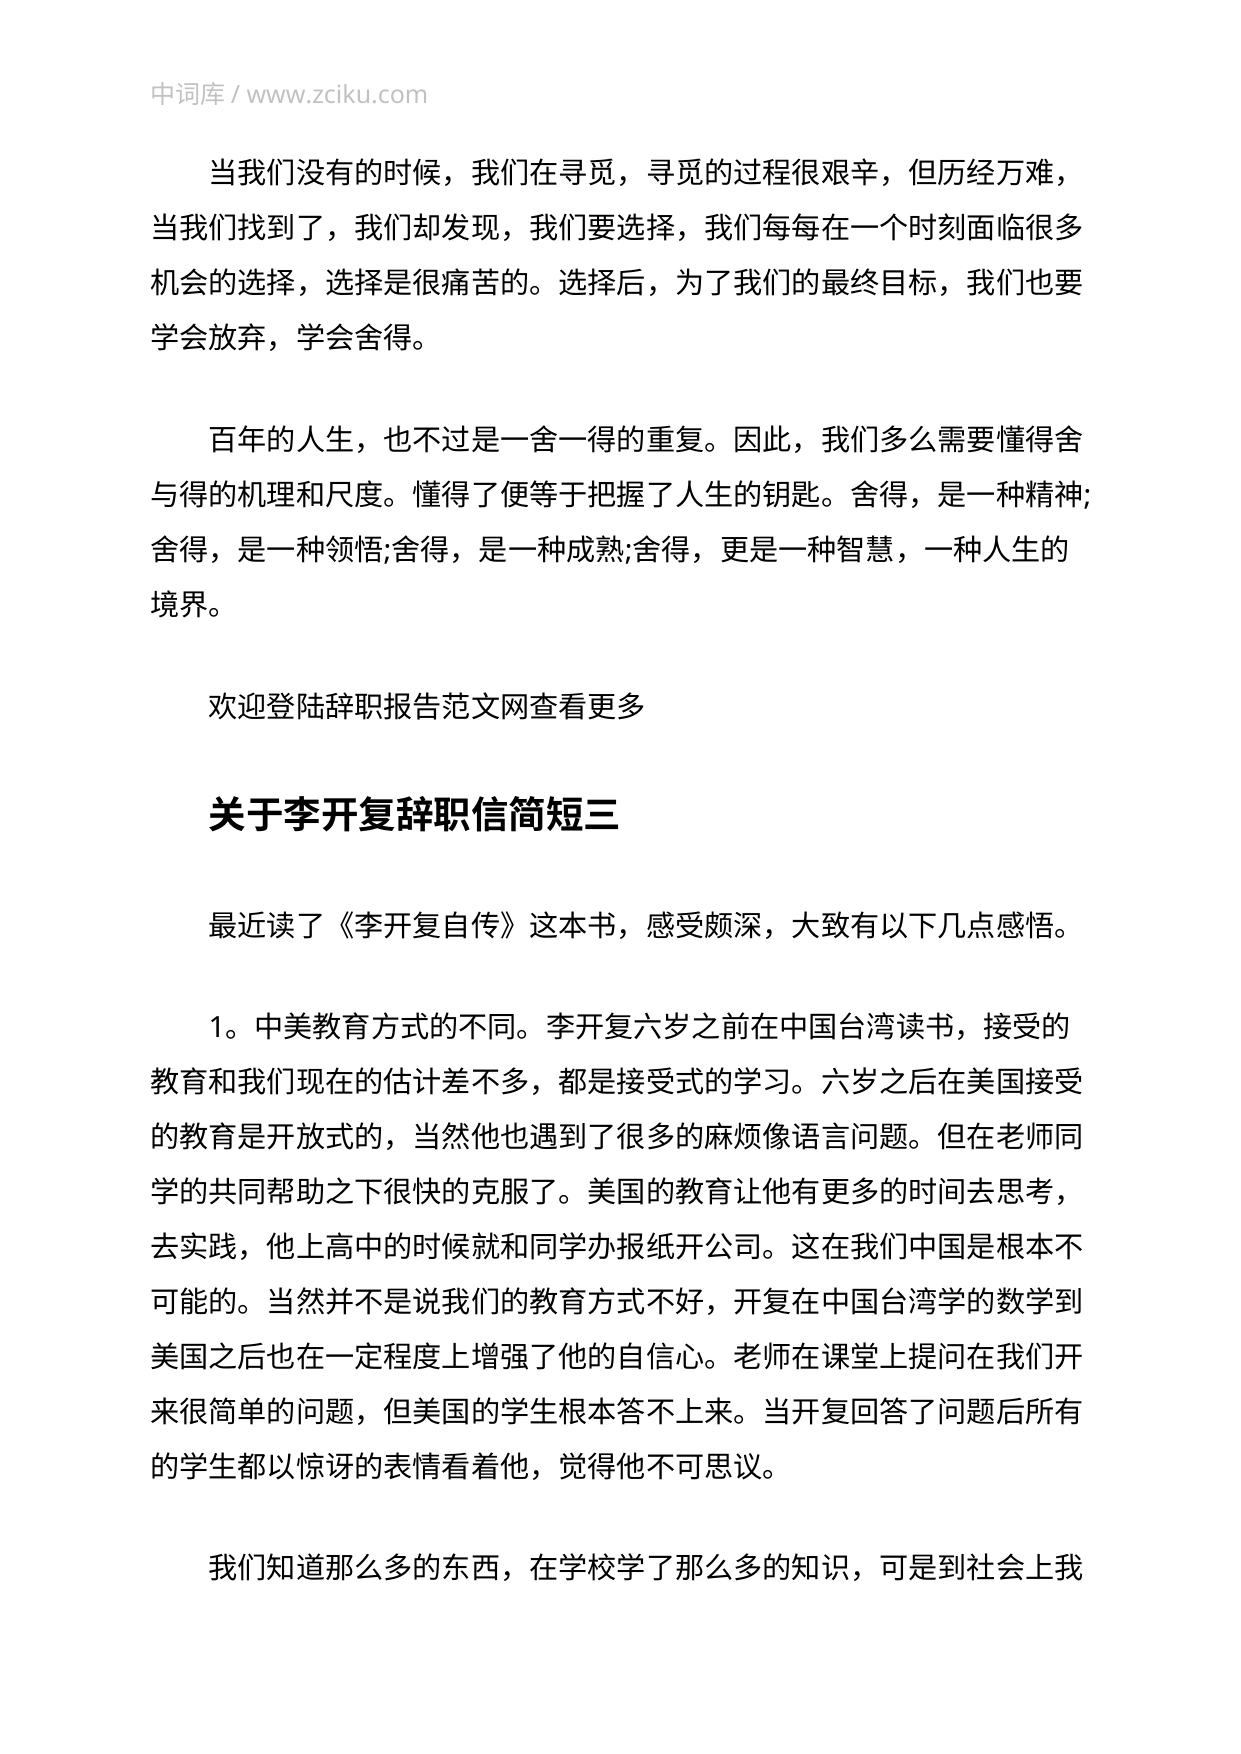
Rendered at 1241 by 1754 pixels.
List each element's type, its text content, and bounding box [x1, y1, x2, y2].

text 百年的人生，也不过是一舍一得的重复。因此，我们多么需要懂得舍与得的机理和尺度。懂得了便等于把握了人生的钥匙。舍得，是一种精神;舍得，是一种领悟;舍得，是一种成熟;舍得，更是一种智慧，一种人生的境界。 [150, 416, 1090, 624]
text 最近读了《李开复自传》这本书，感受颇深，大致有以下几点感悟。 [150, 902, 1090, 944]
text 1。中美教育方式的不同。李开复六岁之前在中国台湾读书，接受的教育和我们现在的估计差不多，都是接受式的学习。六岁之后在美国接受的教育是开放式的，当然他也遇到了很多的麻烦像语言问题。但在老师同学的共同帮助之下很快的克服了。美国的教育让他有更多的时间去思考，去实践，他上高中的时候就和同学办报纸开公司。这在我们中国是根本不可能的。当然并不是说我们的教育方式不好，开复在中国台湾学的数学到美国之后也在一定程度上增强了他的自信心。老师在课堂上提问在我们开来很简单的问题，但美国的学生根本答不上来。当开复回答了问题后所有的学生都以惊讶的表情看着他，觉得他不可思议。 [150, 1004, 1090, 1486]
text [150, 1545, 1090, 1587]
text 当我们没有的时候，我们在寻觅，寻觅的过程很艰辛，但历经万难，当我们找到了，我们却发现，我们要选择，我们每每在一个时刻面临很多机会的选择，选择是很痛苦的。选择后，为了我们的最终目标，我们也要学会放弃，学会舍得。 [150, 150, 1090, 357]
text 欢迎登陆辞职报告范文网查看更多 [150, 683, 1090, 725]
text 关于李开复辞职信简短三 [150, 785, 1090, 839]
